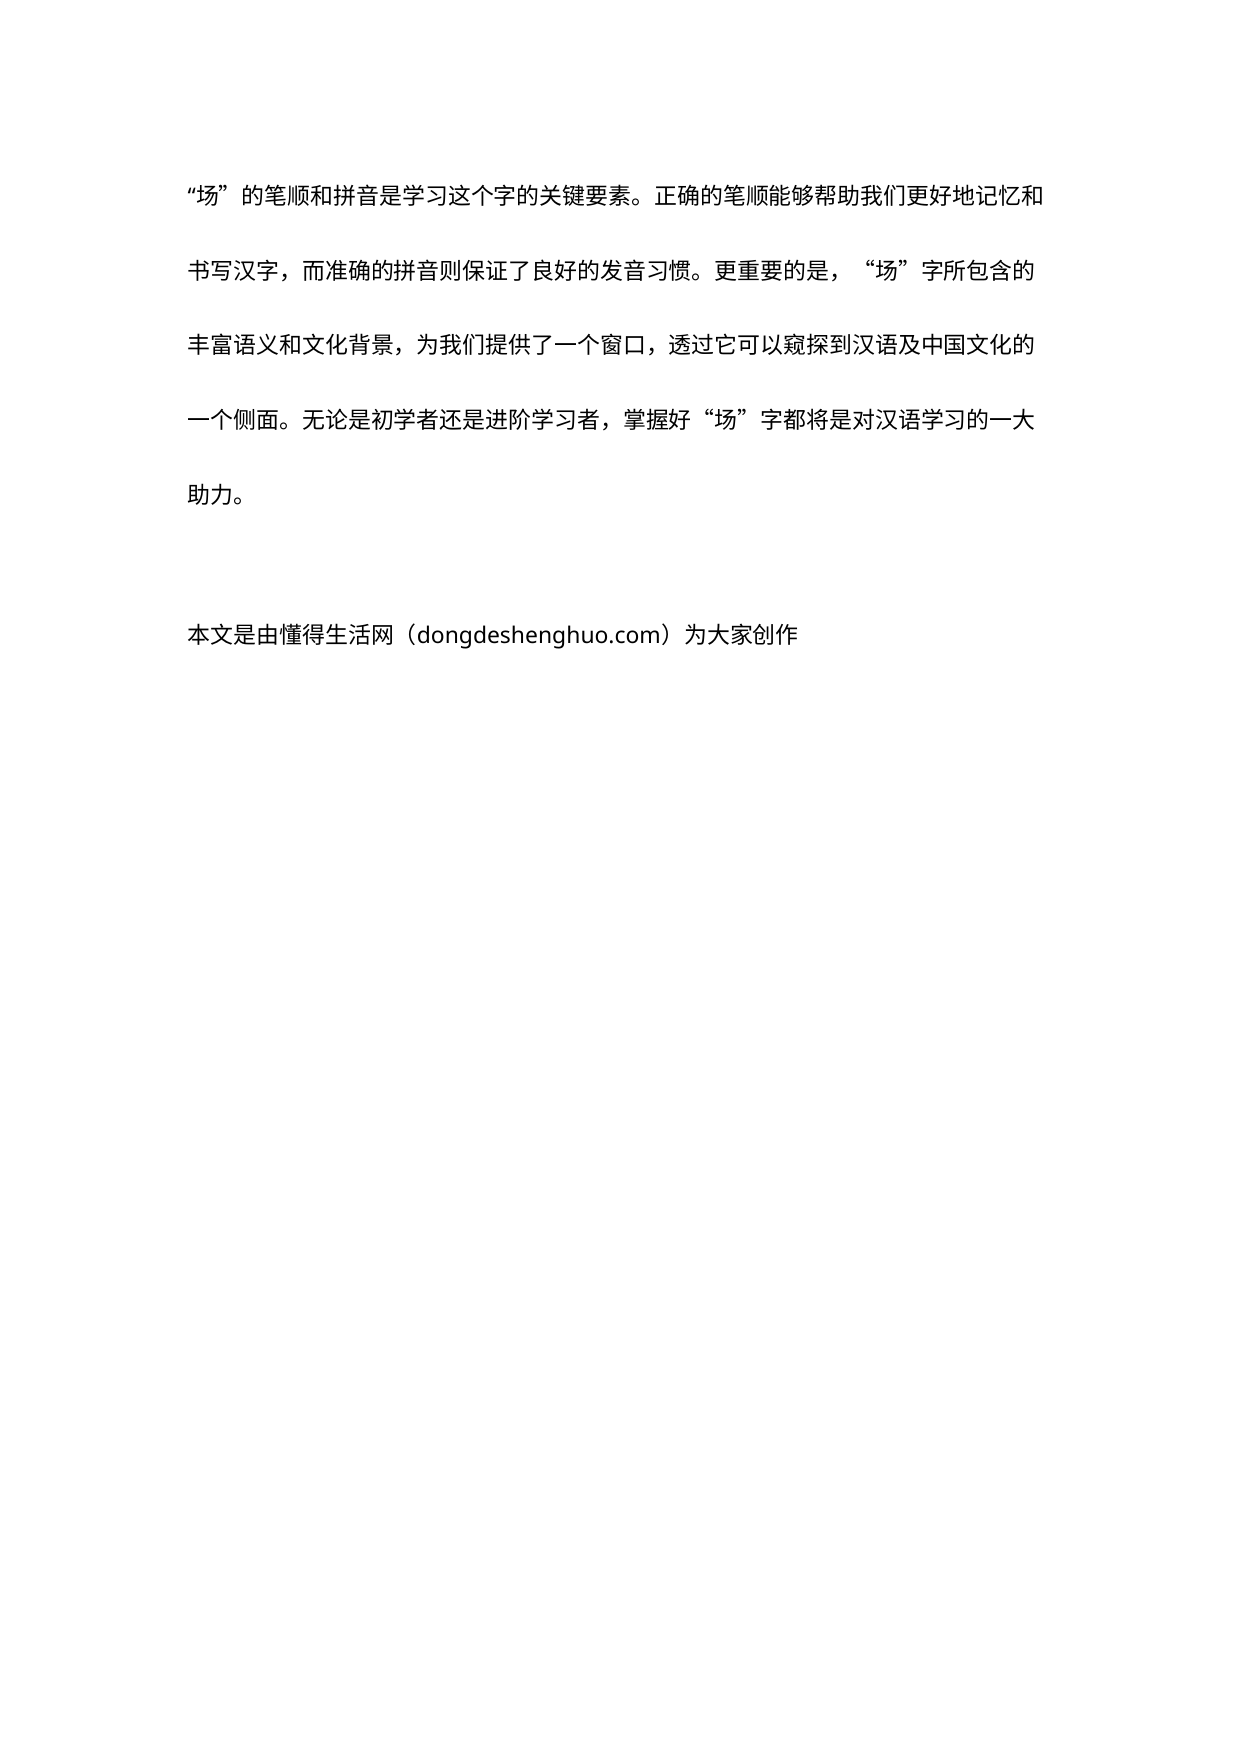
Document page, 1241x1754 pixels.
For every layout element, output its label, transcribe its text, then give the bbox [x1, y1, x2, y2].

text “场”的笔顺和拼音是学习这个字的关键要素。正确的笔顺能够帮助我们更好地记忆和书写汉字，而准确的拼音则保证了良好的发音习惯。更重要的是，“场”字所包含的丰富语义和文化背景，为我们提供了一个窗口，透过它可以窥探到汉语及中国文化的一个侧面。无论是初学者还是进阶学习者，掌握好“场”字都将是对汉语学习的一大助力。 [187, 162, 1053, 526]
text 本文是由懂得生活网（dongdeshenghuo.com）为大家创作 [187, 601, 1053, 666]
